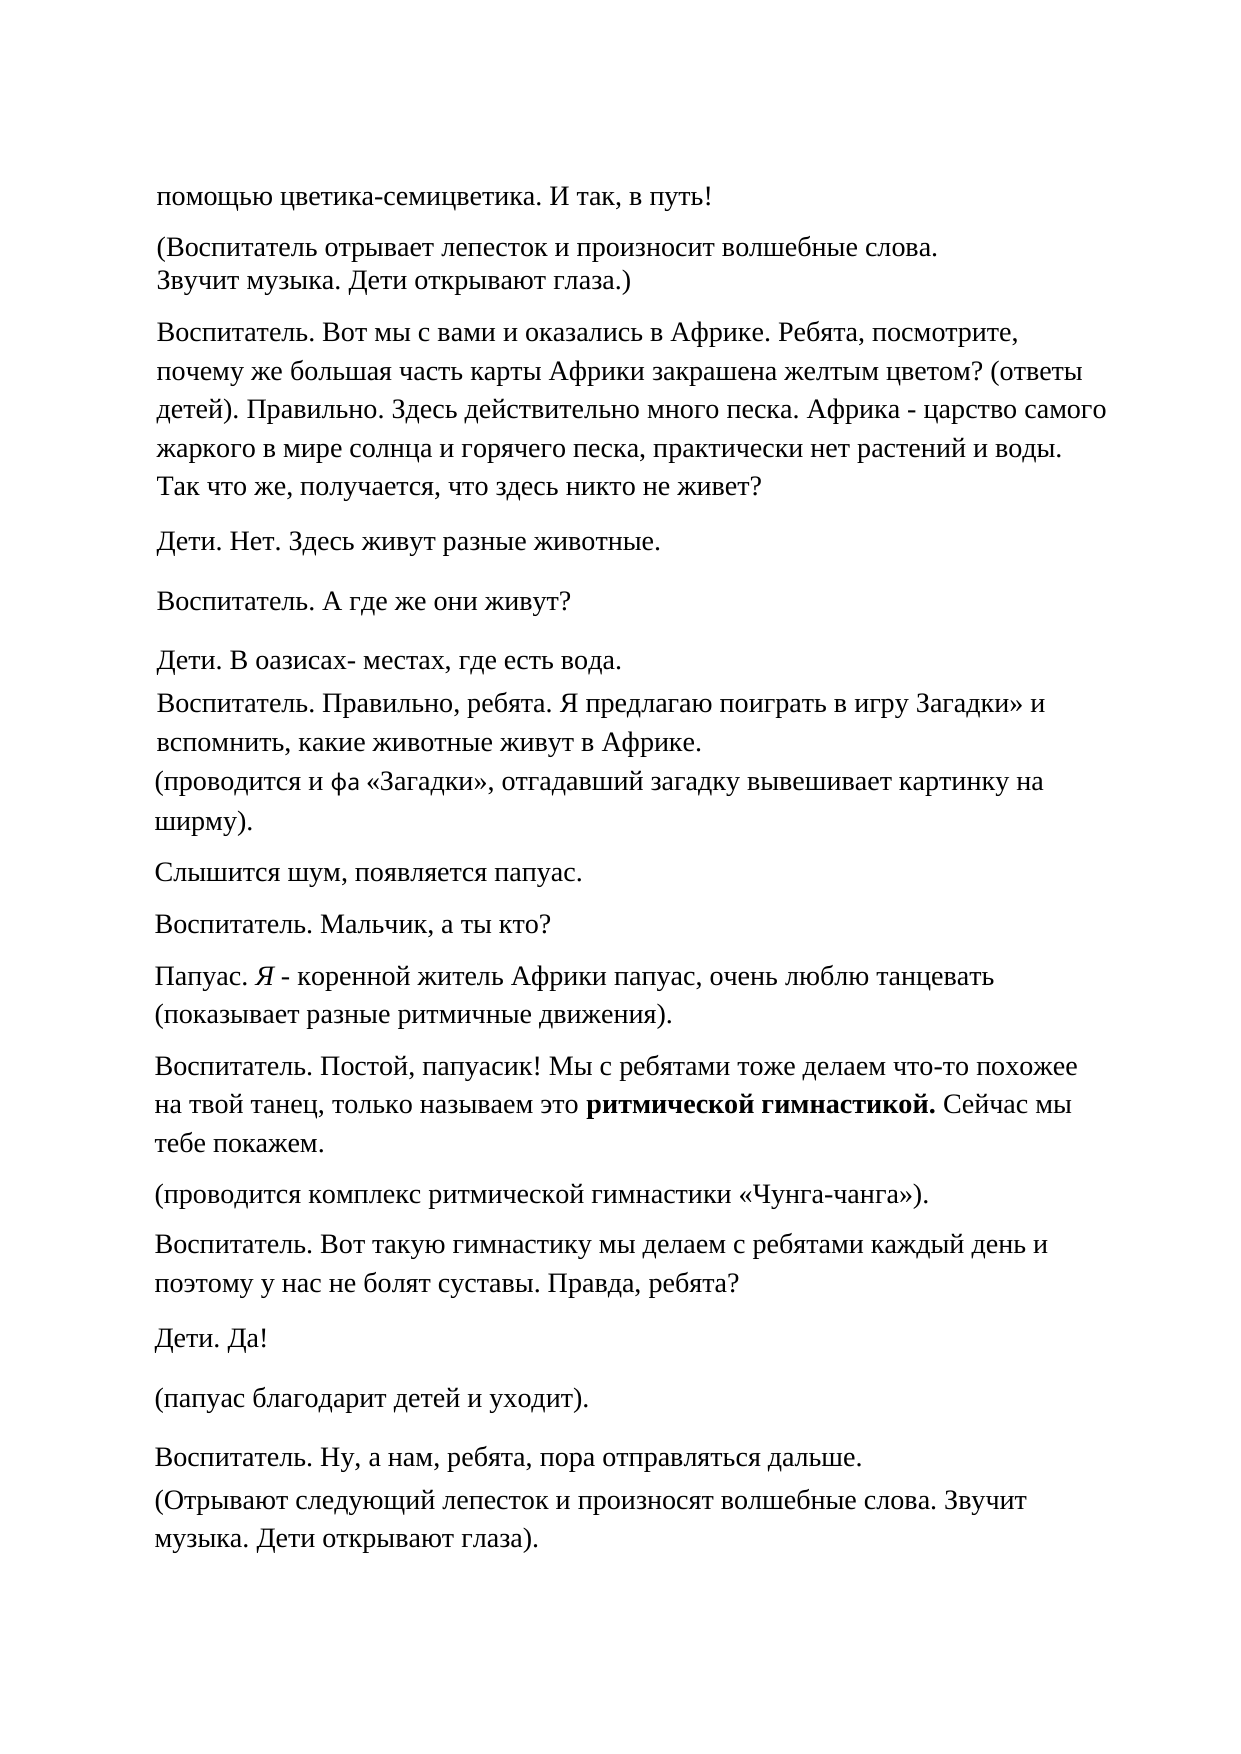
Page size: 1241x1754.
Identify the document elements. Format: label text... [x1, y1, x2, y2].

text (папуас благодарит детей и уходит). [154, 1359, 1138, 1419]
text (проводится и фа «Загадки», отгадавший загадку вывешивает картинку на ширму). [154, 759, 1105, 838]
text Слышится шум, появляется папуас. [154, 859, 1138, 887]
text Дети. В оазисах- местах, где есть вода. [156, 622, 1138, 682]
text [156, 174, 1109, 213]
text (Воспитатель отрывает лепесток и произносит волшебные слова. [156, 234, 1138, 262]
text Воспитатель. Вот мы с вами и оказались в Африке. Ребята, посмотрите, почему же большая часть карты Африки закрашена желтым цветом? (ответы детей). Правильно. Здесь действительно много песка. Африка - царство самого жаркого в мире солнца и горячего песка, практически нет растений и воды. Так что же, получается, что здесь никто не живет? [156, 311, 1109, 503]
text Папуас. Я - коренной житель Африки папуас, очень люблю танцевать (показывает разные ритмичные движения). [154, 954, 1105, 1032]
text Воспитатель. А где же они живут? [156, 563, 1138, 622]
text Воспитатель. Ну, а нам, ребята, пора отправляться дальше. [154, 1419, 1138, 1478]
text (проводится комплекс ритмической гимнастики «Чунга-чанга»). [154, 1181, 1138, 1209]
text Звучит музыка. Дети открывают глаза.) [156, 267, 1138, 295]
text (Отрывают следующий лепесток и произносят волшебные слова. Звучит музыка. Дети открывают глаза). [154, 1478, 1105, 1556]
text Дети. Да! [154, 1300, 1138, 1359]
text Дети. Нет. Здесь живут разные животные. [156, 503, 1138, 563]
text Воспитатель. Вот такую гимнастику мы делаем с ребятами каждый день и поэтому у нас не болят суставы. Правда, ребята? [154, 1223, 1105, 1300]
text Воспитатель. Правильно, ребята. Я предлагаю поиграть в игру Загадки» и вспомнить, какие животные живут в Африке. [156, 682, 1109, 759]
text Воспитатель. Мальчик, а ты кто? [154, 911, 1138, 939]
text Воспитатель. Постой, папуасик! Мы с ребятами тоже делаем что-то похожее на твой танец, только называем это ритмической гимнастикой. Сейчас мы тебе покажем. [154, 1044, 1105, 1160]
